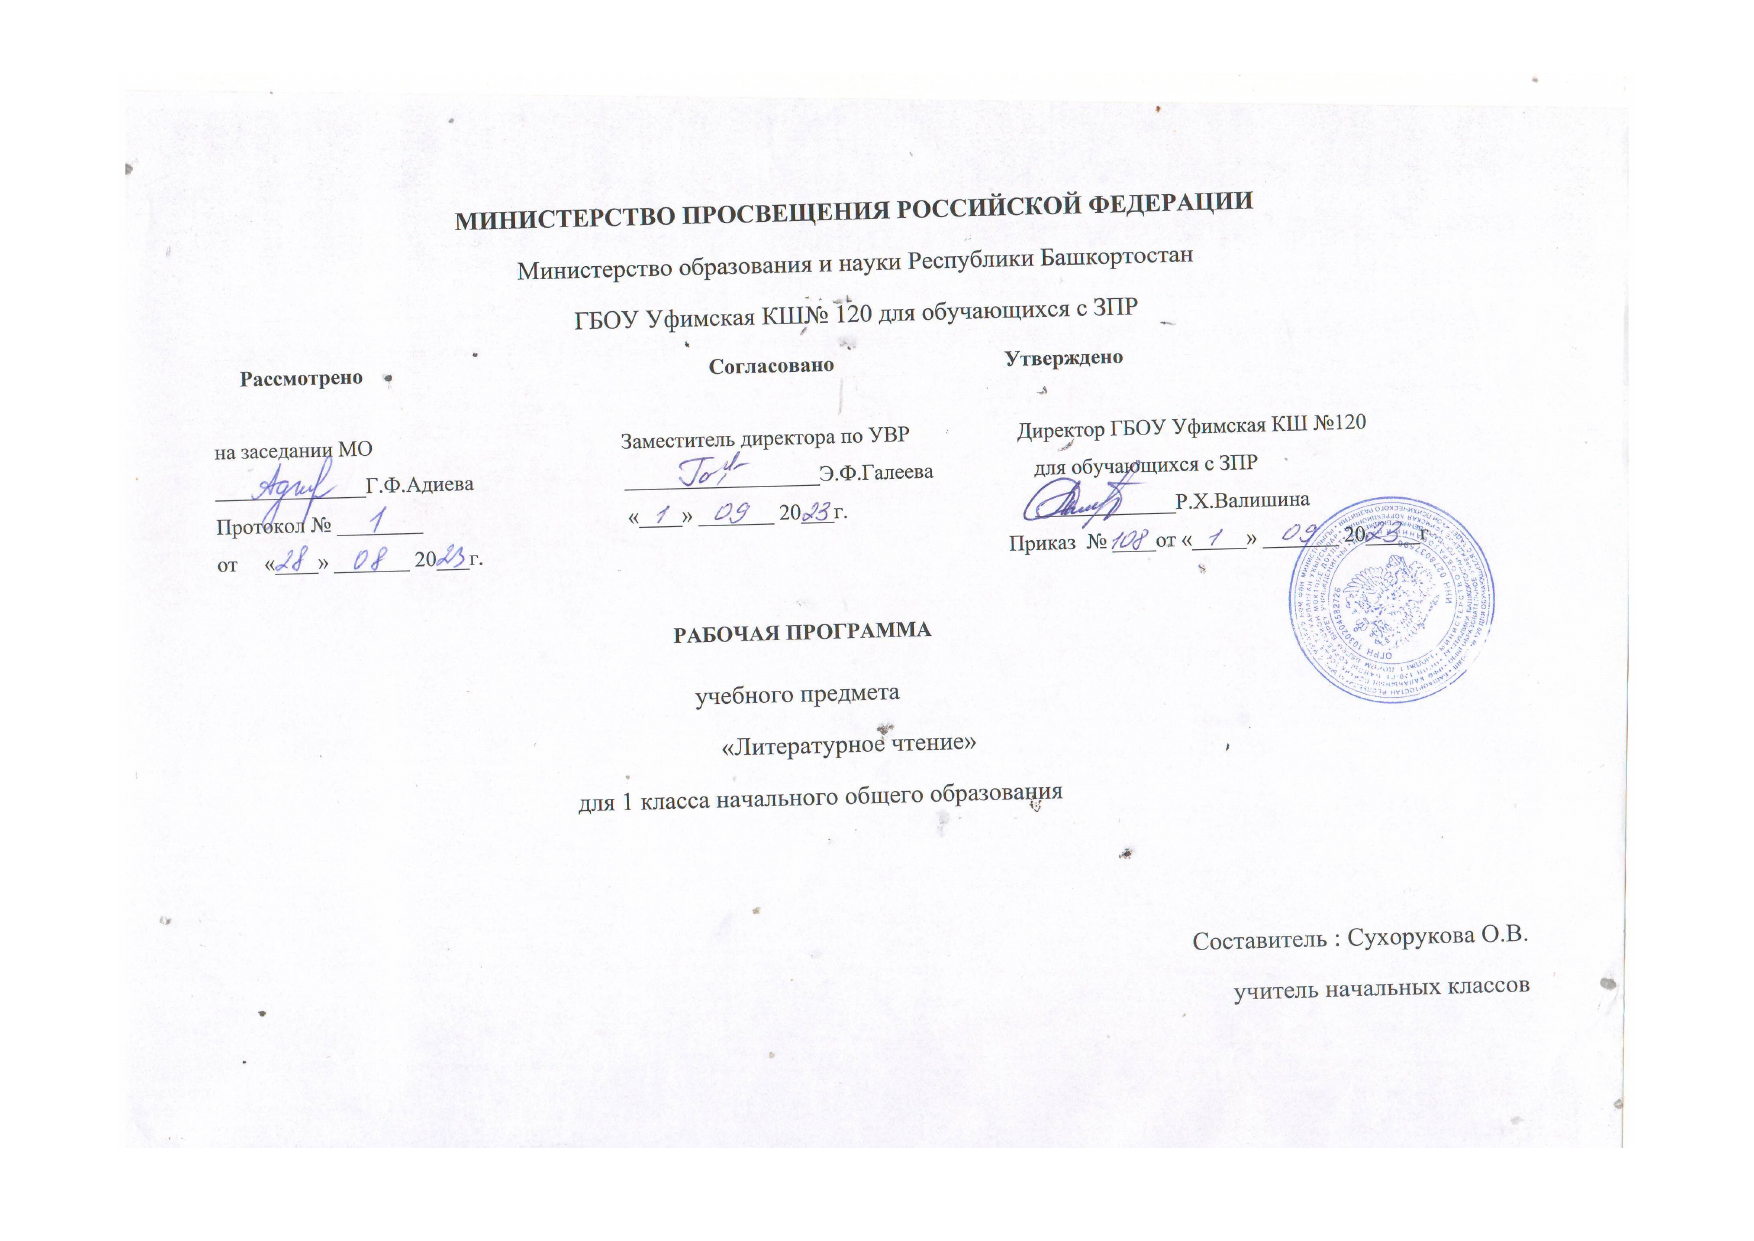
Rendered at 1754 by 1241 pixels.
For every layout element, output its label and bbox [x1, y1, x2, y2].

picture [118, 73, 1636, 1148]
